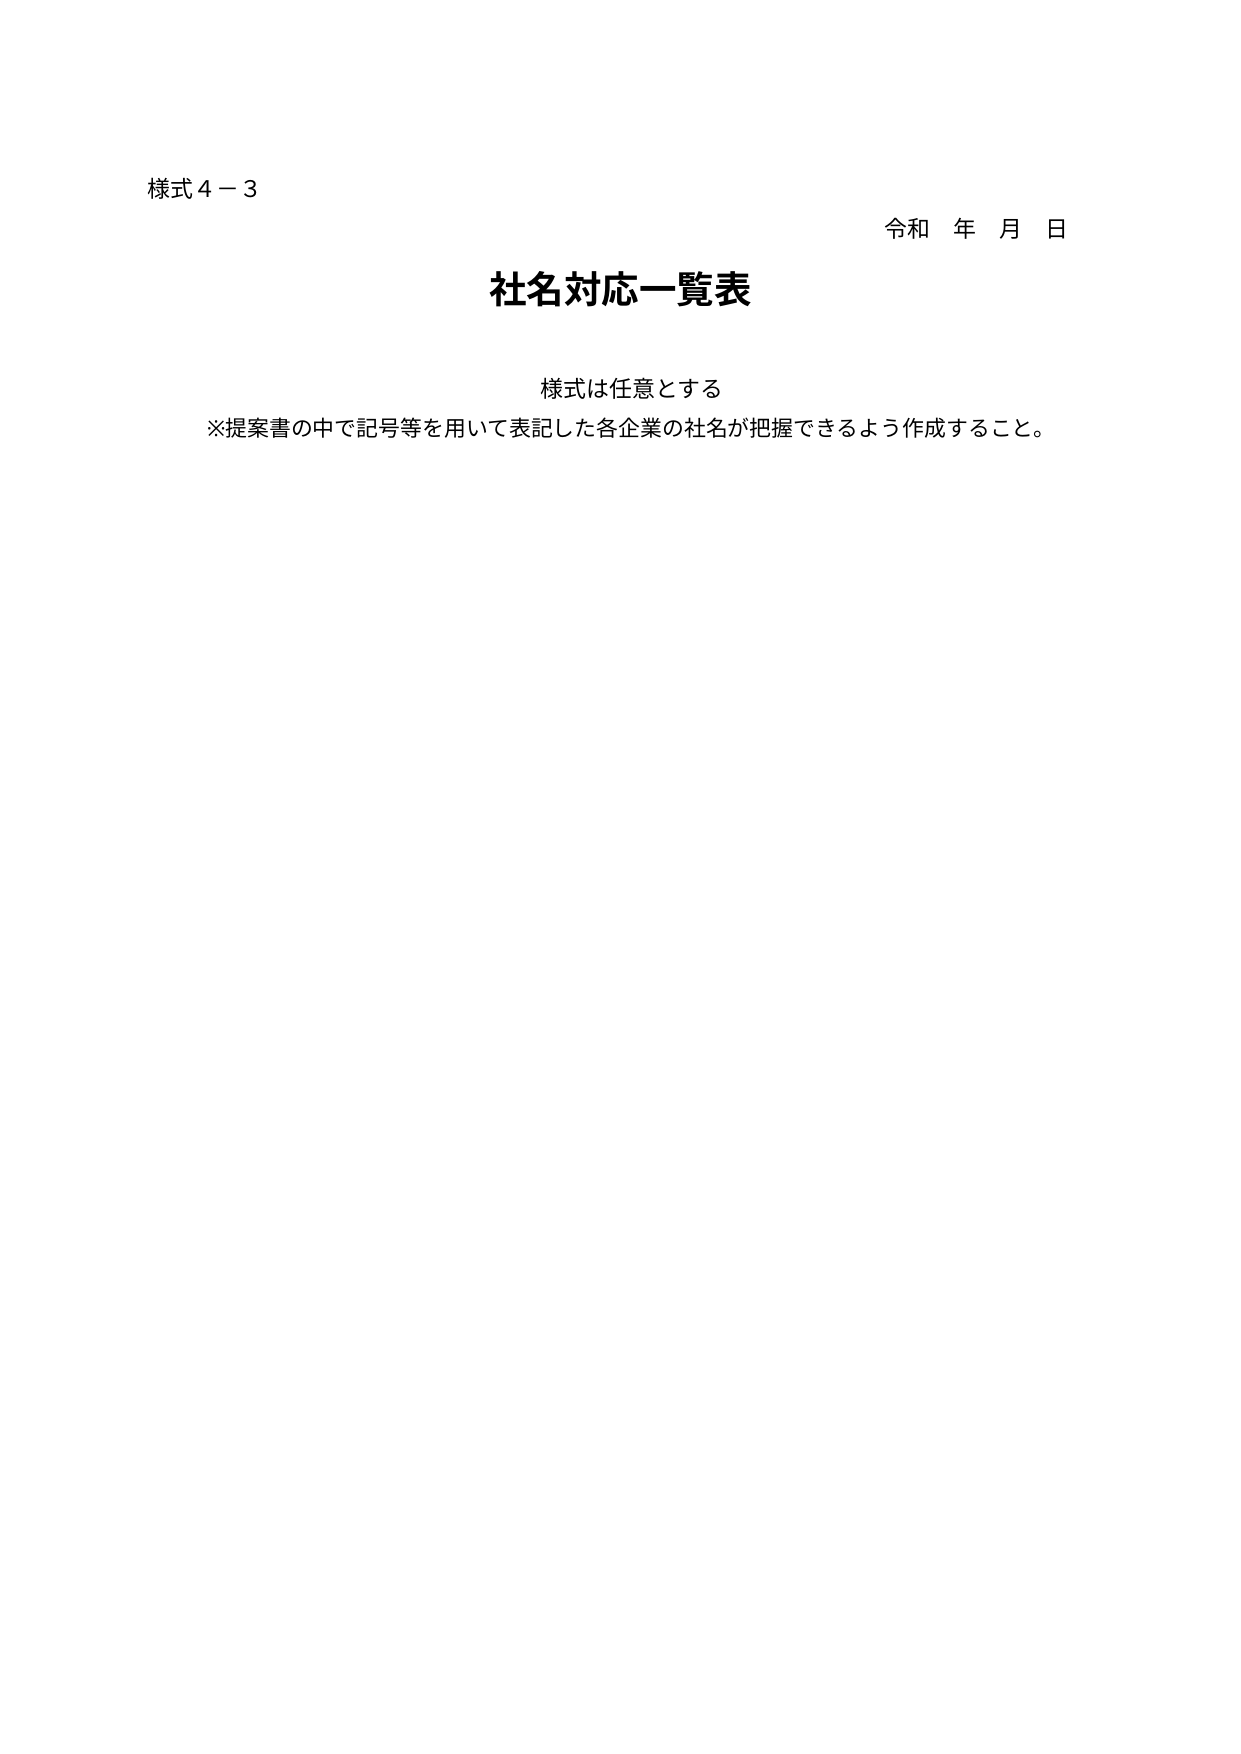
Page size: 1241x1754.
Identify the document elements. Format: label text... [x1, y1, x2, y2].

text 様式４－３ [148, 168, 1092, 207]
text ※提案書の中で記号等を用いて表記した各企業の社名が把握できるよう作成すること。 [148, 407, 1092, 447]
text 令和 年 月 日 [148, 207, 1068, 247]
text 社名対応一覧表 [148, 247, 1092, 327]
text 様式は任意とする [148, 367, 1092, 407]
